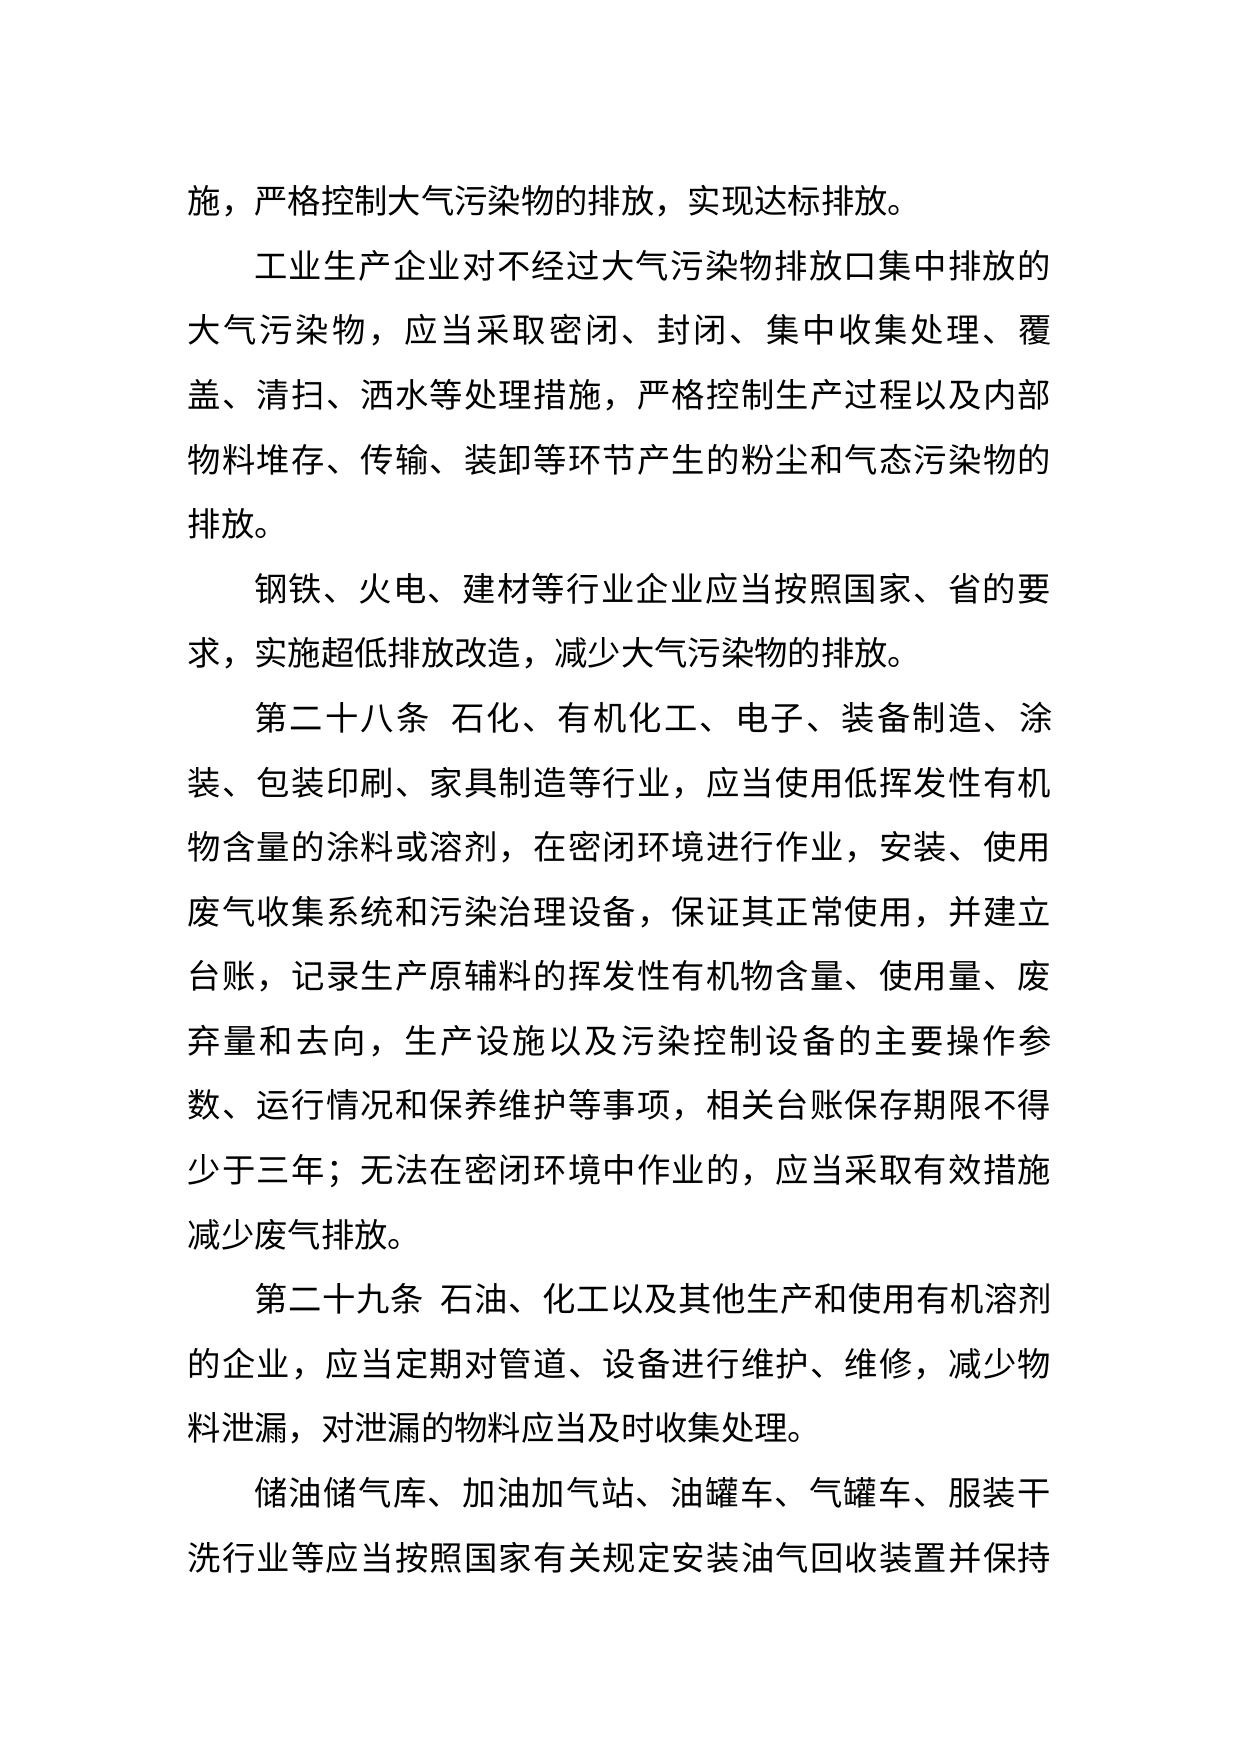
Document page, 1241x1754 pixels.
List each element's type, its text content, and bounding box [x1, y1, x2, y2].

text 第二十九条 石油、化工以及其他生产和使用有机溶剂的企业，应当定期对管道、设备进行维护、维修，减少物料泄漏，对泄漏的物料应当及时收集处理。 [187, 1260, 1053, 1454]
text 第二十八条 石化、有机化工、电子、装备制造、涂装、包装印刷、家具制造等行业，应当使用低挥发性有机物含量的涂料或溶剂，在密闭环境进行作业，安装、使用废气收集系统和污染治理设备，保证其正常使用，并建立台账，记录生产原辅料的挥发性有机物含量、使用量、废弃量和去向，生产设施以及污染控制设备的主要操作参数、运行情况和保养维护等事项，相关台账保存期限不得少于三年；无法在密闭环境中作业的，应当采取有效措施减少废气排放。 [187, 679, 1053, 1260]
text 钢铁、火电、建材等行业企业应当按照国家、省的要求，实施超低排放改造，减少大气污染物的排放。 [187, 549, 1053, 679]
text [187, 162, 1053, 227]
text 工业生产企业对不经过大气污染物排放口集中排放的大气污染物，应当采取密闭、封闭、集中收集处理、覆盖、清扫、洒水等处理措施，严格控制生产过程以及内部物料堆存、传输、装卸等环节产生的粉尘和气态污染物的排放。 [187, 227, 1053, 549]
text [187, 1454, 1053, 1583]
